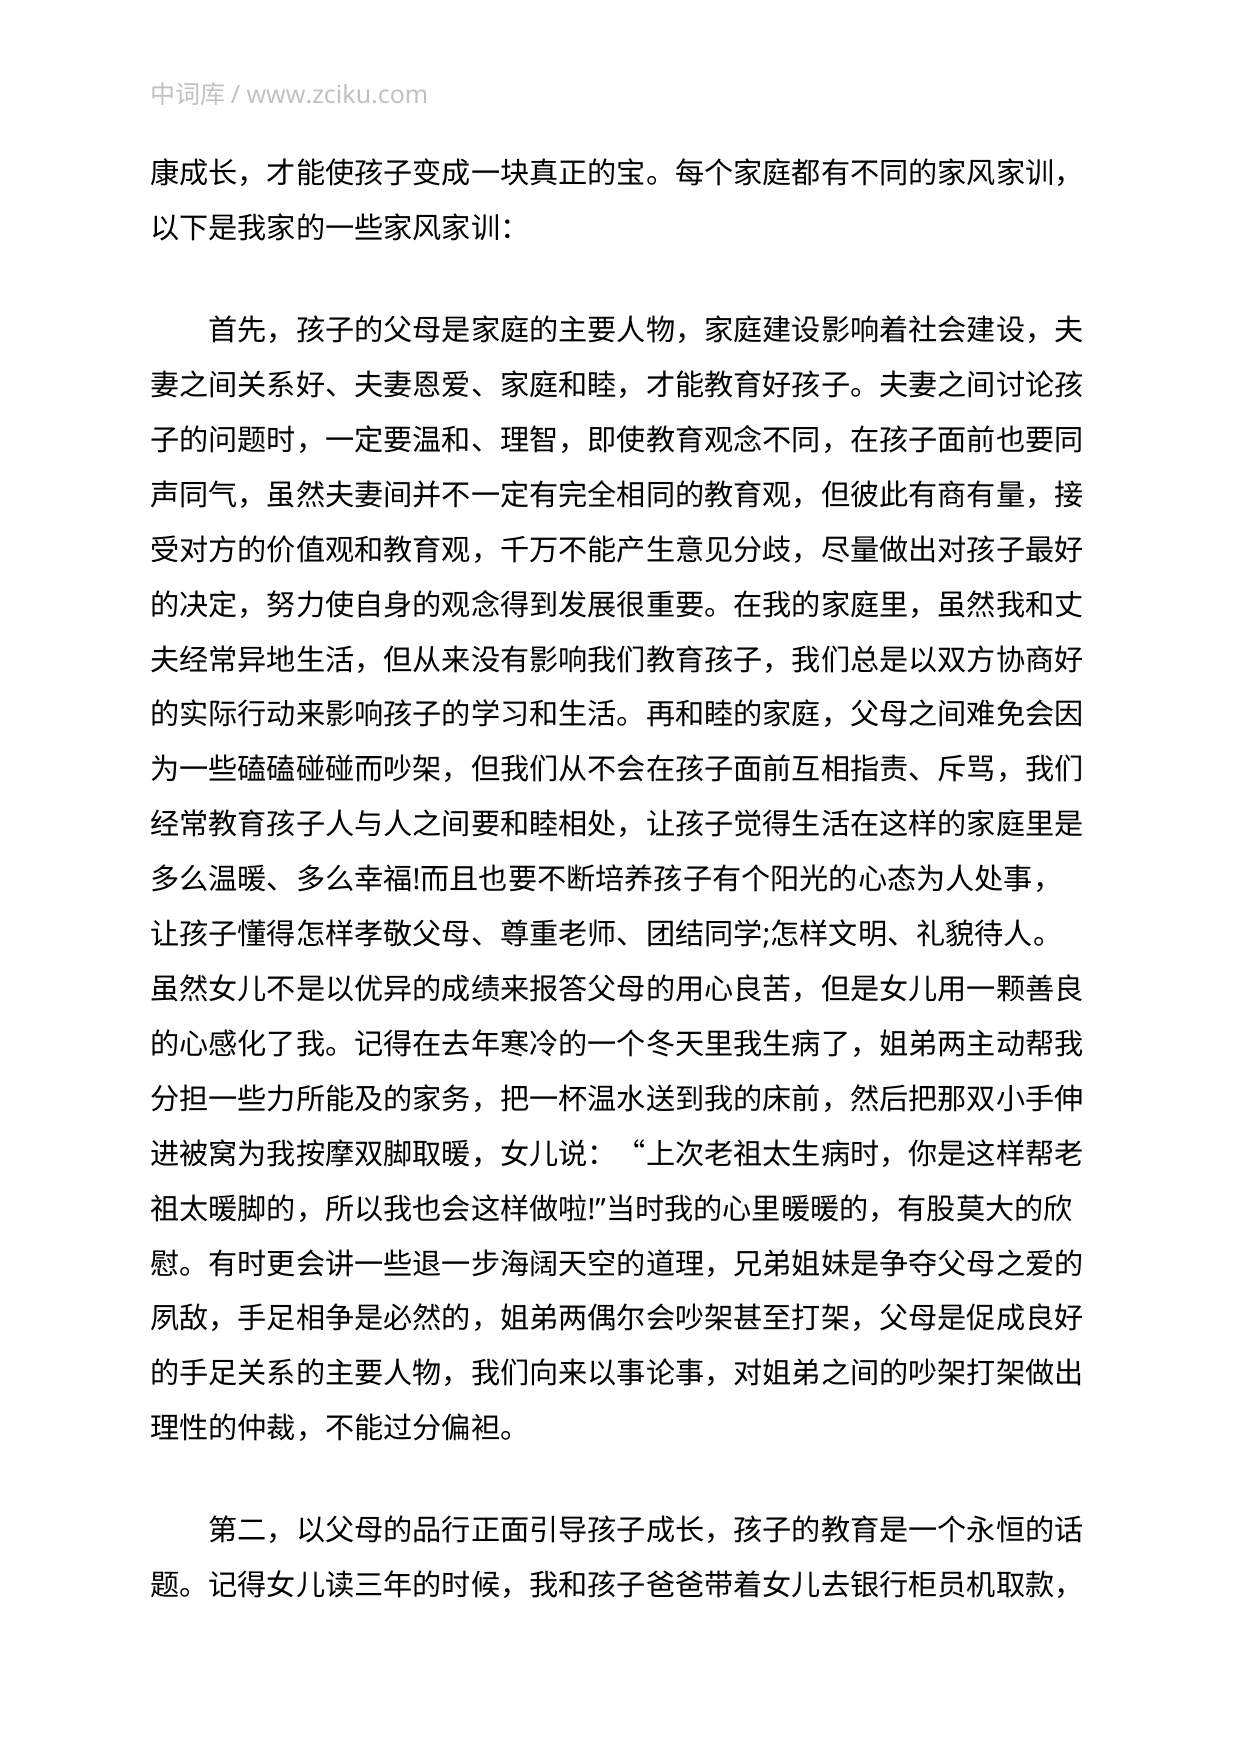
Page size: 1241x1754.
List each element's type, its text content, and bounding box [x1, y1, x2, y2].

text 首先，孩子的父母是家庭的主要人物，家庭建设影响着社会建设，夫妻之间关系好、夫妻恩爱、家庭和睦，才能教育好孩子。夫妻之间讨论孩子的问题时，一定要温和、理智，即使教育观念不同，在孩子面前也要同声同气，虽然夫妻间并不一定有完全相同的教育观，但彼此有商有量，接受对方的价值观和教育观，千万不能产生意见分歧，尽量做出对孩子最好的决定，努力使自身的观念得到发展很重要。在我的家庭里，虽然我和丈夫经常异地生活，但从来没有影响我们教育孩子，我们总是以双方协商好的实际行动来影响孩子的学习和生活。再和睦的家庭，父母之间难免会因为一些磕磕碰碰而吵架，但我们从不会在孩子面前互相指责、斥骂，我们经常教育孩子人与人之间要和睦相处，让孩子觉得生活在这样的家庭里是多么温暖、多么幸福!而且也要不断培养孩子有个阳光的心态为人处事，让孩子懂得怎样孝敬父母、尊重老师、团结同学;怎样文明、礼貌待人。虽然女儿不是以优异的成绩来报答父母的用心良苦，但是女儿用一颗善良的心感化了我。记得在去年寒冷的一个冬天里我生病了，姐弟两主动帮我分担一些力所能及的家务，把一杯温水送到我的床前，然后把那双小手伸进被窝为我按摩双脚取暖，女儿说：“上次老祖太生病时，你是这样帮老祖太暖脚的，所以我也会这样做啦!”当时我的心里暖暖的，有股莫大的欣慰。有时更会讲一些退一步海阔天空的道理，兄弟姐妹是争夺父母之爱的夙敌，手足相争是必然的，姐弟两偶尔会吵架甚至打架，父母是促成良好的手足关系的主要人物，我们向来以事论事，对姐弟之间的吵架打架做出理性的仲裁，不能过分偏袒。 [150, 307, 1090, 1447]
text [150, 150, 1090, 247]
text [150, 1507, 1090, 1604]
